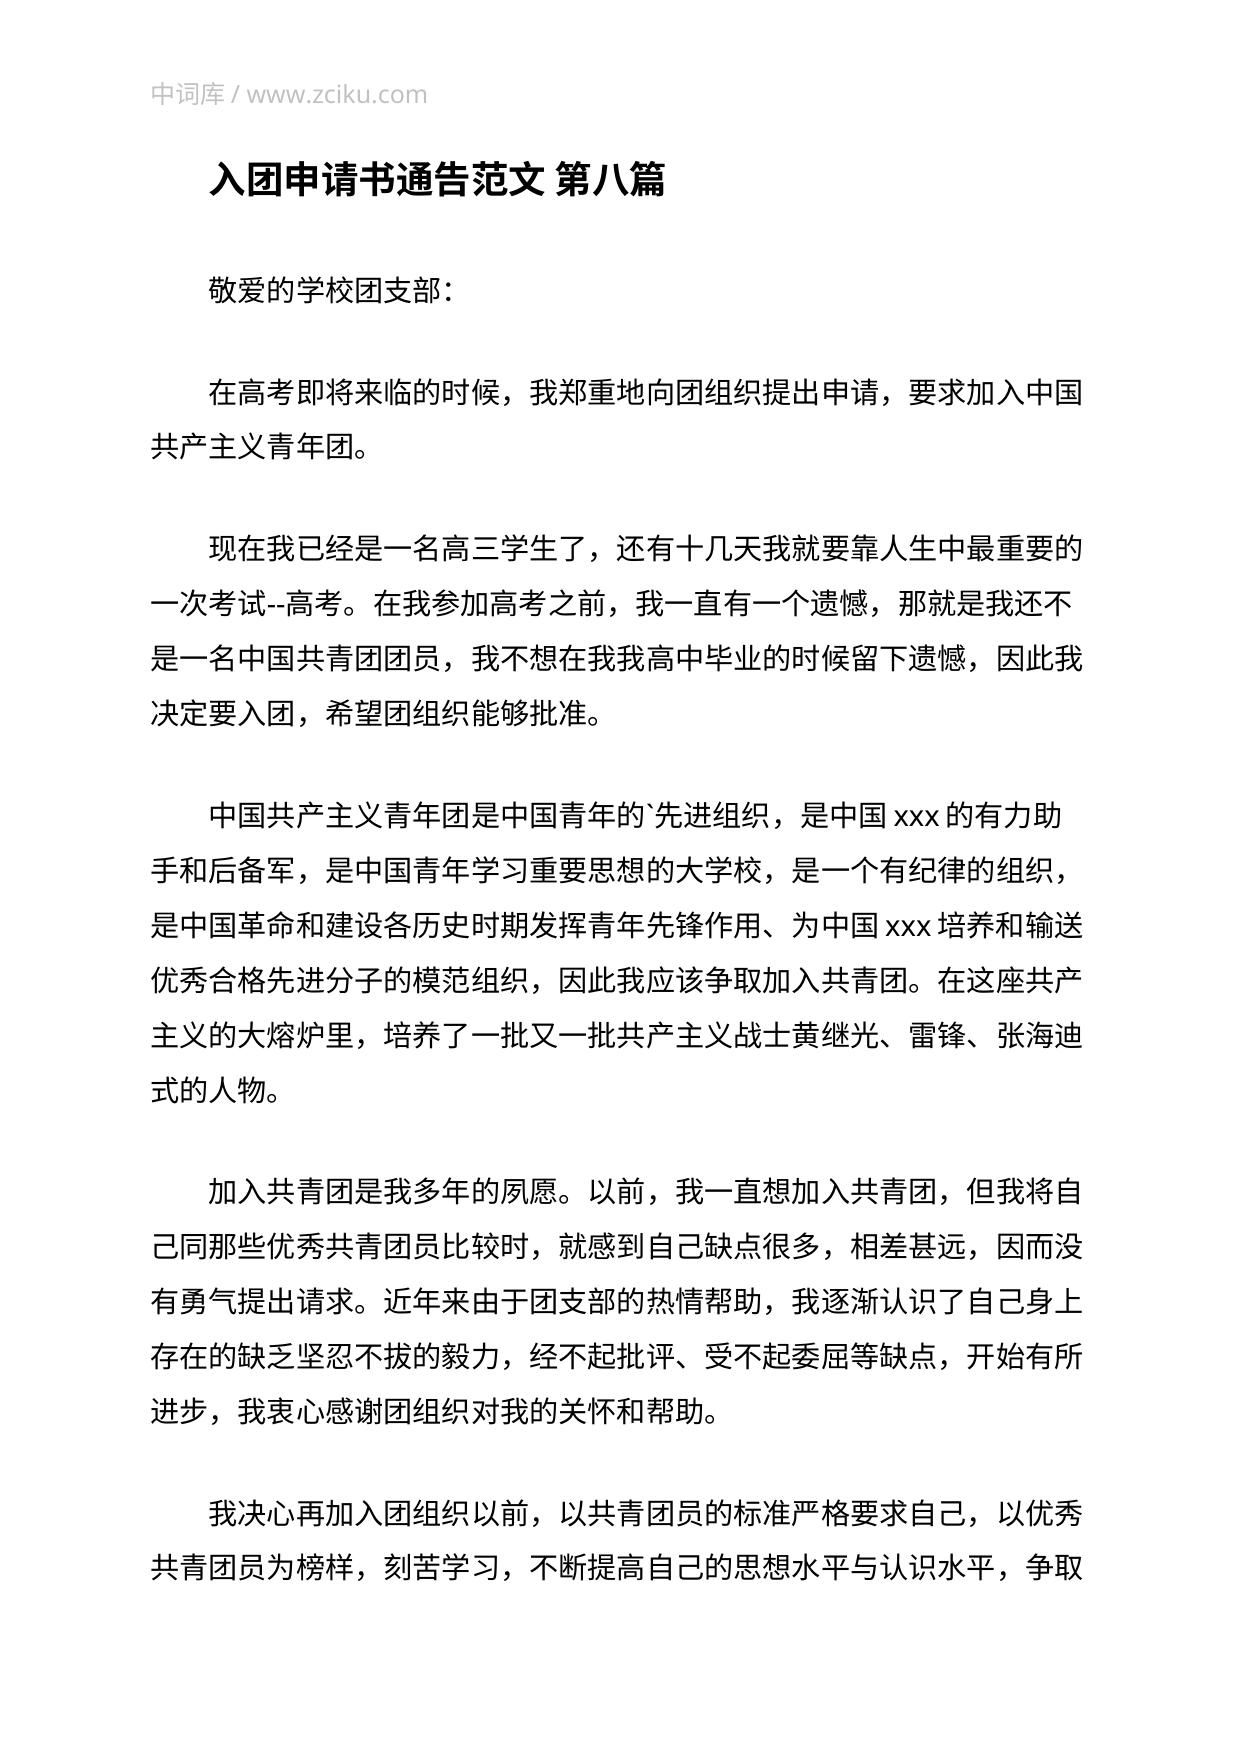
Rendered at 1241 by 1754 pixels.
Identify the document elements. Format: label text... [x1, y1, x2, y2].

text 在高考即将来临的时候，我郑重地向团组织提出申请，要求加入中国共产主义青年团。 [150, 369, 1090, 466]
text 加入共青团是我多年的夙愿。以前，我一直想加入共青团，但我将自己同那些优秀共青团员比较时，就感到自己缺点很多，相差甚远，因而没有勇气提出请求。近年来由于团支部的热情帮助，我逐渐认识了自己身上存在的缺乏坚忍不拔的毅力，经不起批评、受不起委屈等缺点，开始有所进步，我衷心感谢团组织对我的关怀和帮助。 [150, 1169, 1090, 1431]
text 现在我已经是一名高三学生了，还有十几天我就要靠人生中最重要的一次考试--高考。在我参加高考之前，我一直有一个遗憾，那就是我还不是一名中国共青团团员，我不想在我我高中毕业的时候留下遗憾，因此我决定要入团，希望团组织能够批准。 [150, 526, 1090, 733]
text 中国共产主义青年团是中国青年的`先进组织，是中国xxx的有力助手和后备军，是中国青年学习重要思想的大学校，是一个有纪律的组织，是中国革命和建设各历史时期发挥青年先锋作用、为中国xxx培养和输送优秀合格先进分子的模范组织，因此我应该争取加入共青团。在这座共产主义的大熔炉里，培养了一批又一批共产主义战士黄继光、雷锋、张海迪式的人物。 [150, 792, 1090, 1109]
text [150, 1490, 1090, 1587]
text 入团申请书通告范文 第八篇 [150, 150, 1090, 204]
text 敬爱的学校团支部： [150, 267, 1090, 310]
